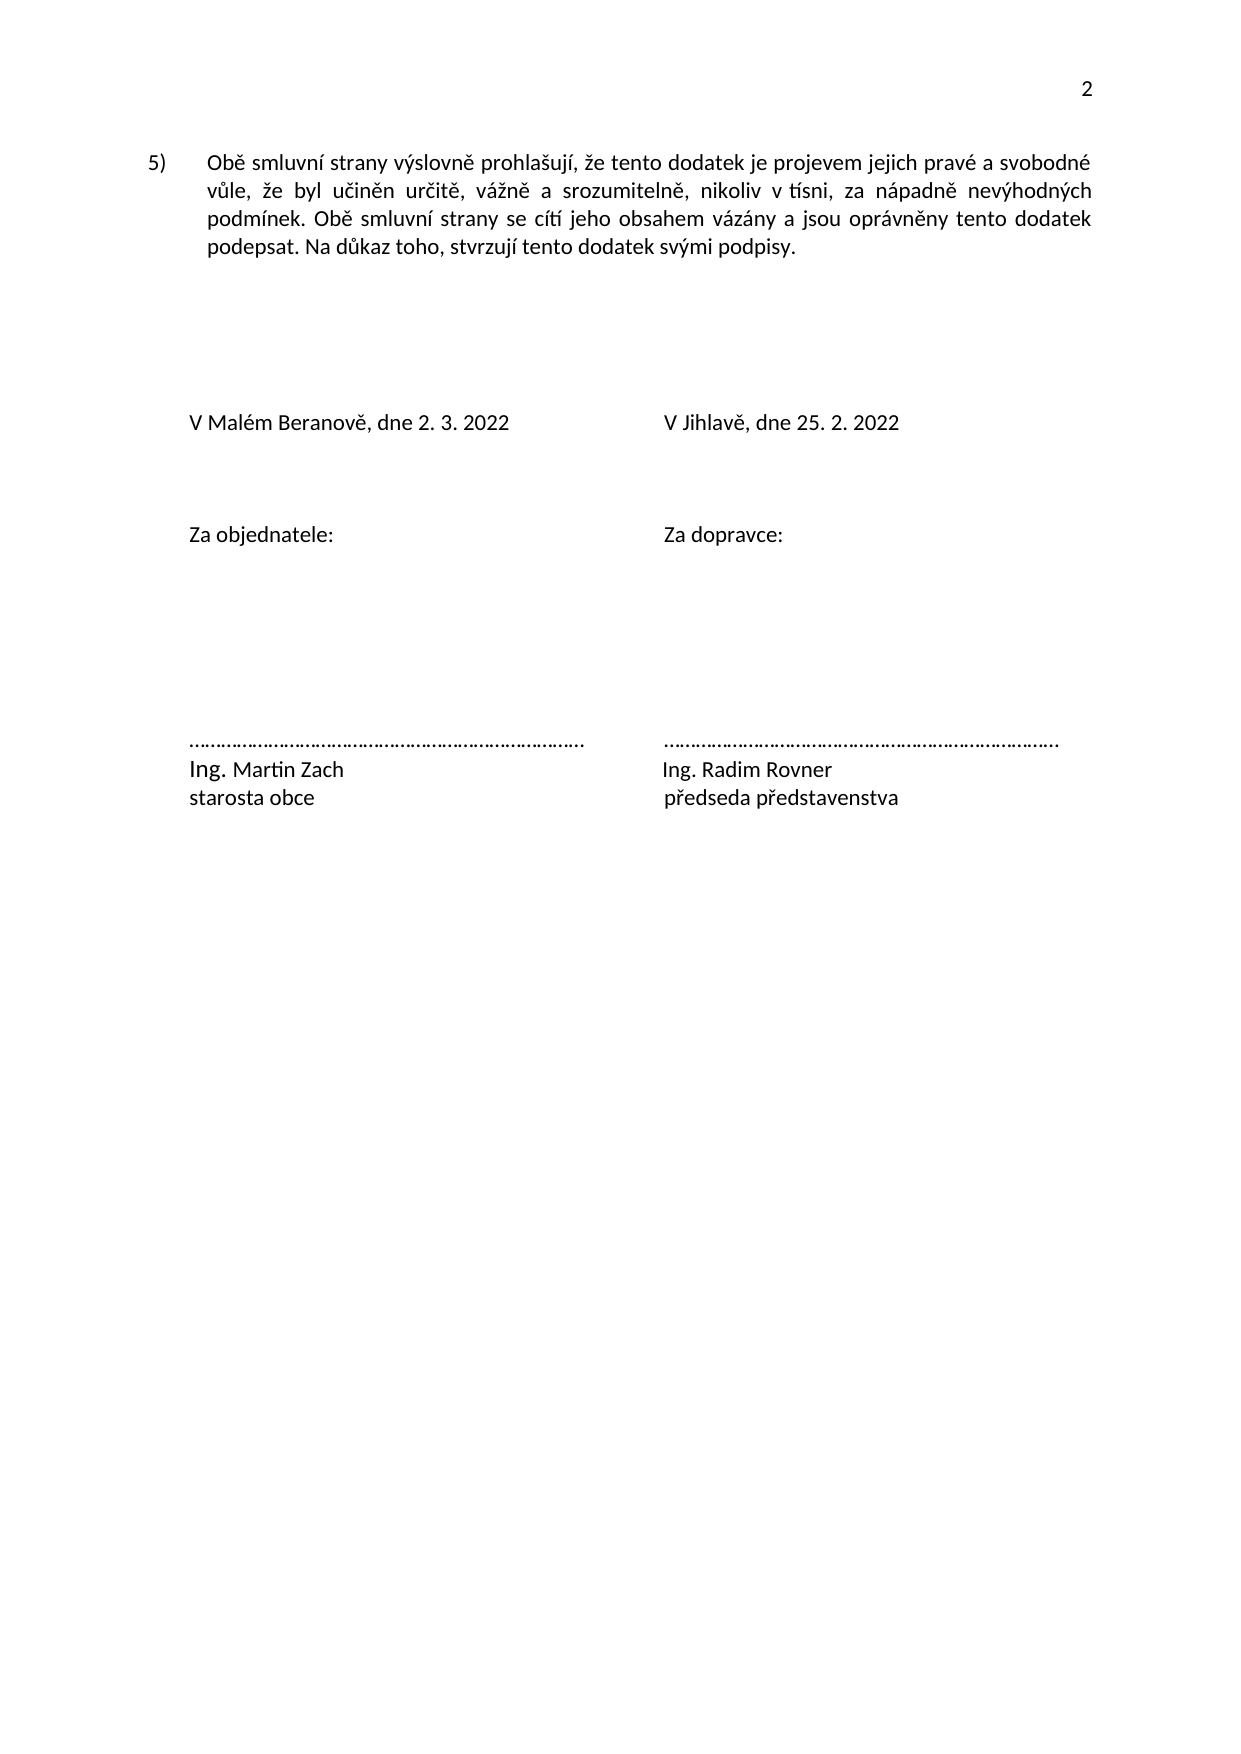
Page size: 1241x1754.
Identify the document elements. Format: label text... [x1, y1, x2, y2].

text Ing. Martin Zach Ing. Radim Rovner [189, 753, 1092, 783]
text ………………………………………………………………… ………………………………………………………………… [189, 725, 1092, 753]
text Za objednatele: Za dopravce: [189, 520, 1092, 548]
text V Malém Beranově, dne 2. 3. 2022 V Jihlavě, dne 25. 2. 2022 [189, 408, 1092, 436]
text Obě smluvní strany výslovně prohlašují, že tento dodatek je projevem jejich pravé a svobodné vůle, že byl učiněn určitě, vážně a srozumitelně, nikoliv v tísni, za nápadně nevýhodných podmínek. Obě smluvní strany se cítí jeho obsahem vázány a jsou oprávněny tento dodatek podepsat. Na důkaz toho, stvrzují tento dodatek svými podpisy. [148, 148, 1092, 260]
text starosta obce předseda představenstva [189, 783, 1092, 811]
